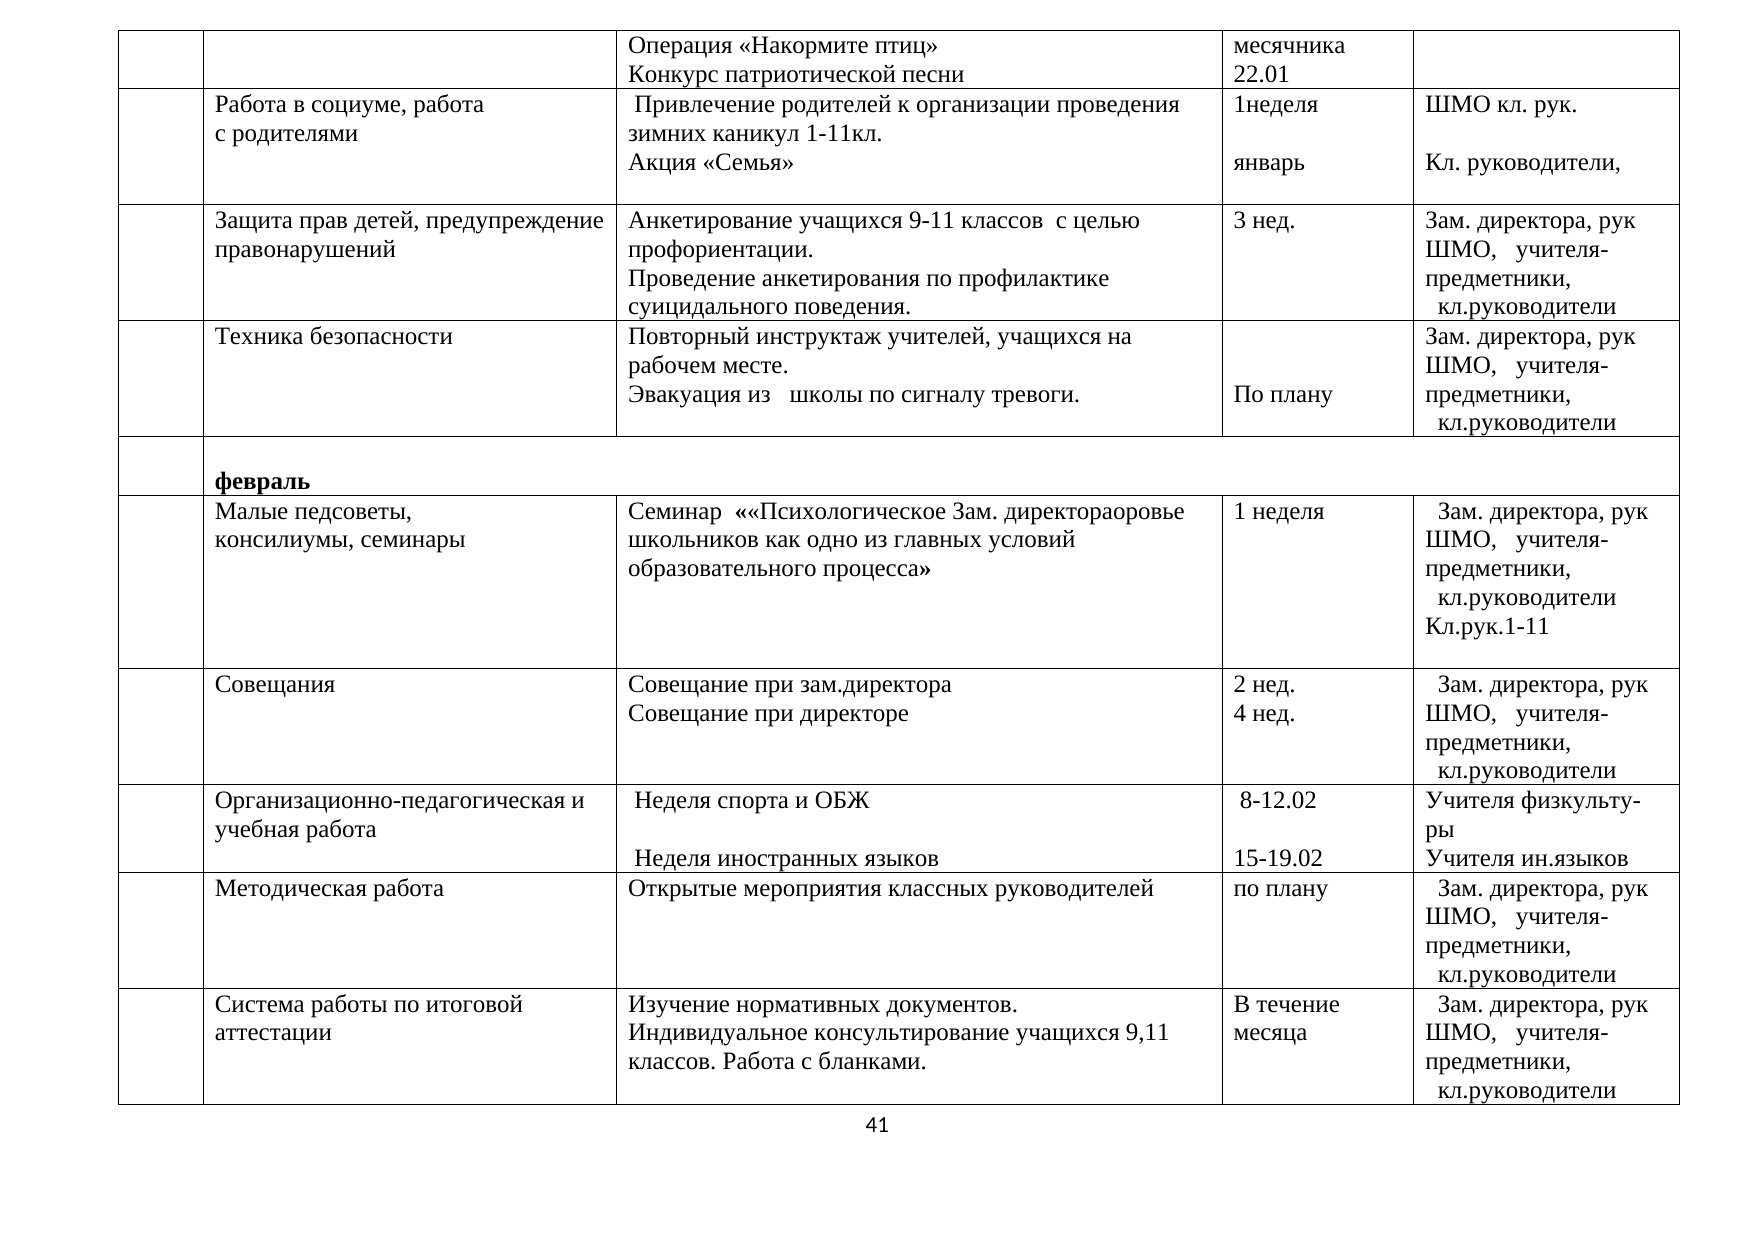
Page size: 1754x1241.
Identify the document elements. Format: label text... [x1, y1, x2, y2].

table_cell [119, 437, 203, 495]
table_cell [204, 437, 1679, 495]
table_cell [1223, 31, 1413, 88]
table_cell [204, 31, 616, 88]
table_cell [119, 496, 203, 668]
table_cell Привлечение родителей к организации проведения зимних каникул 1-11кл. Акция «Семья» [617, 89, 1222, 204]
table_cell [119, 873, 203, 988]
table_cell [1414, 31, 1679, 88]
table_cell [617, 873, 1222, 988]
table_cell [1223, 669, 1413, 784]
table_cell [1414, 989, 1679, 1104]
table_cell [119, 31, 203, 88]
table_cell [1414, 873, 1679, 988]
table_cell Техника безопасности [204, 321, 616, 436]
table_cell [119, 205, 203, 320]
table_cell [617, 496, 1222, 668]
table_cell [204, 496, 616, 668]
table_cell ШМО кл. рук. Кл. руководители, [1414, 89, 1679, 204]
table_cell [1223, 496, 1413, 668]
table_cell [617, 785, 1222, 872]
table_cell Защита прав детей, предупреждение правонарушений [204, 205, 616, 320]
table_cell 1неделя январь [1223, 89, 1413, 204]
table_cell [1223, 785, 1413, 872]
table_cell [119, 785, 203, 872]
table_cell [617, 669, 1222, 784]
table_cell Зам. директора, рук ШМО, учителя- предметники, кл.руководители [1414, 205, 1679, 320]
table_cell Повторный инструктаж учителей, учащихся на рабочем месте. Эвакуация из школы по сигналу тревоги. [617, 321, 1222, 436]
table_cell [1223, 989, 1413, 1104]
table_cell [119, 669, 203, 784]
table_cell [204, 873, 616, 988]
table_cell [119, 321, 203, 436]
table_cell По плану [1223, 321, 1413, 436]
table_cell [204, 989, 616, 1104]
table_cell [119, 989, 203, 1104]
table_cell [119, 89, 203, 204]
table_cell Работа в социуме, работа с родителями [204, 89, 616, 204]
table_cell 3 нед. [1223, 205, 1413, 320]
table_cell Анкетирование учащихся 9-11 классов с целью профориентации. Проведение анкетирования по профилактике суицидального поведения. [617, 205, 1222, 320]
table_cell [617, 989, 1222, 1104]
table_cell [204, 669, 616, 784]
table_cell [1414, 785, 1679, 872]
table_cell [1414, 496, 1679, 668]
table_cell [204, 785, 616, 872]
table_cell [617, 31, 1222, 88]
table_cell Зам. директора, рук ШМО, учителя- предметники, кл.руководители [1414, 321, 1679, 436]
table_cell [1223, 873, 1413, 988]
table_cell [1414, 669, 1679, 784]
